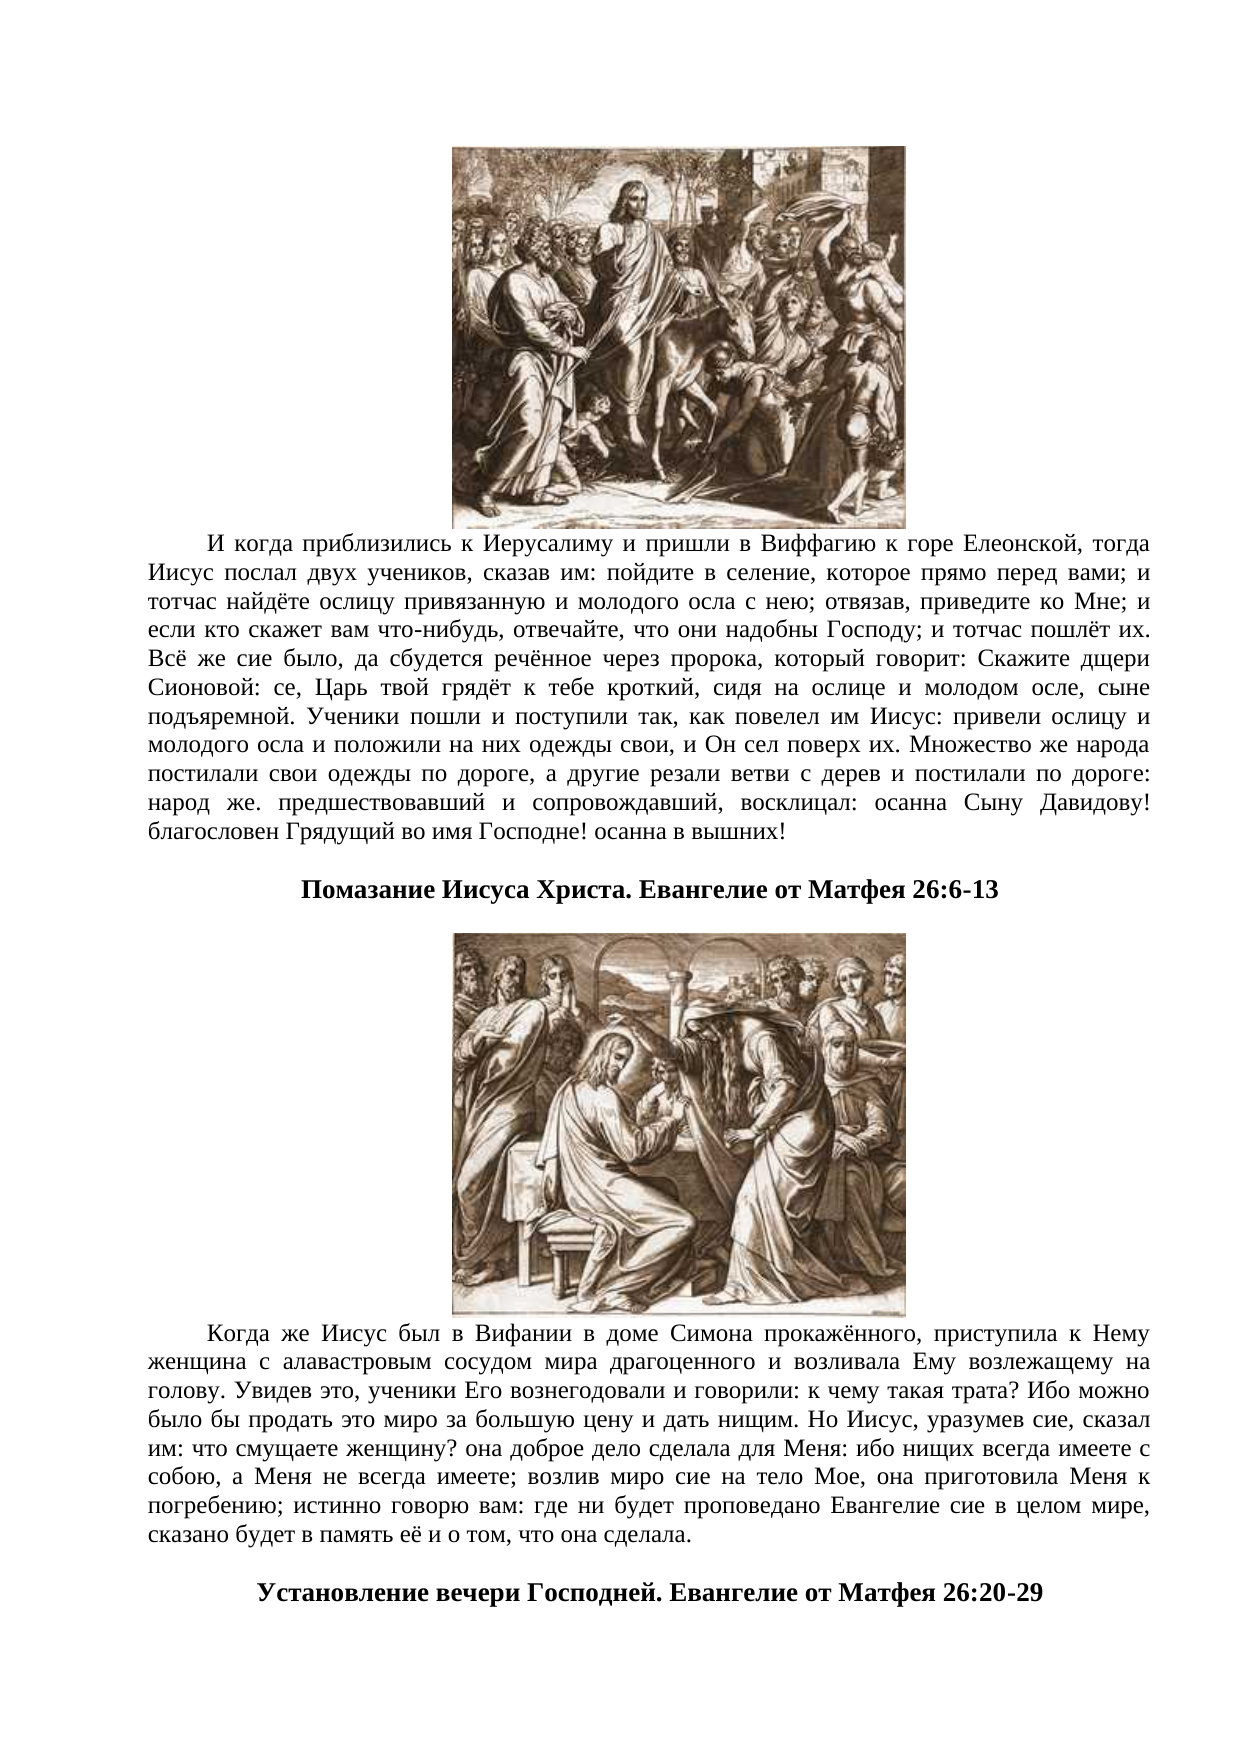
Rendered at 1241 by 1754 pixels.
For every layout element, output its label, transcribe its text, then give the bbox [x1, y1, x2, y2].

subtitle Установление вечери Господней. Евангелие от Матфея 26:20-29 [148, 1576, 1152, 1607]
picture [452, 146, 906, 529]
text И когда приблизились к Иерусалиму и пришли в Виффагию к горе Елеонской, тогда Иисус послал двух учеников, сказав им: пойдите в селение, которое прямо перед вами; и тотчас найдёте ослицу привязанную и молодого осла с нею; отвязав, приведите ко Мне; и если кто скажет вам что-нибудь, отвечайте, что они надобны Господу; и тотчас пошлёт их. Всё же сие было, да сбудется речённое через пророка, который говорит: Скажите дщери Сионовой: се, Царь твой грядёт к тебе кроткий, сидя на ослице и молодом осле, сыне подъяремной. Ученики пошли и поступили так, как повелел им Иисус: привели ослицу и молодого осла и положили на них одежды свои, и Он сел поверх их. Множество же народа постилали свои одежды по дороге, а другие резали ветви с дерев и постилали по дороге: народ же. предшествовавший и сопровождавший, восклицал: осанна Сыну Давидову! благословен Грядущий во имя Господне! осанна в вышних! [148, 528, 1152, 844]
text Когда же Иисус был в Вифании в доме Симона прокажённого, приступила к Нему женщина с алавастровым сосудом мира драгоценного и возливала Ему возлежащему на голову. Увидев это, ученики Его вознегодовали и говорили: к чему такая трата? Ибо можно было бы продать это миро за большую цену и дать нищим. Но Иисус, уразумев сие, сказал им: что смущаете женщину? она доброе дело сделала для Меня: ибо нищих всегда имеете с собою, а Меня не всегда имеете; возлив миро сие на тело Мое, она приготовила Меня к погребению; истинно говорю вам: где ни будет проповедано Евангелие сие в целом мире, сказано будет в память её и о том, что она сделала. [148, 1318, 1152, 1548]
picture [452, 933, 906, 1318]
subtitle Помазание Иисуса Христа. Евангелие от Матфея 26:6-13 [148, 873, 1152, 904]
